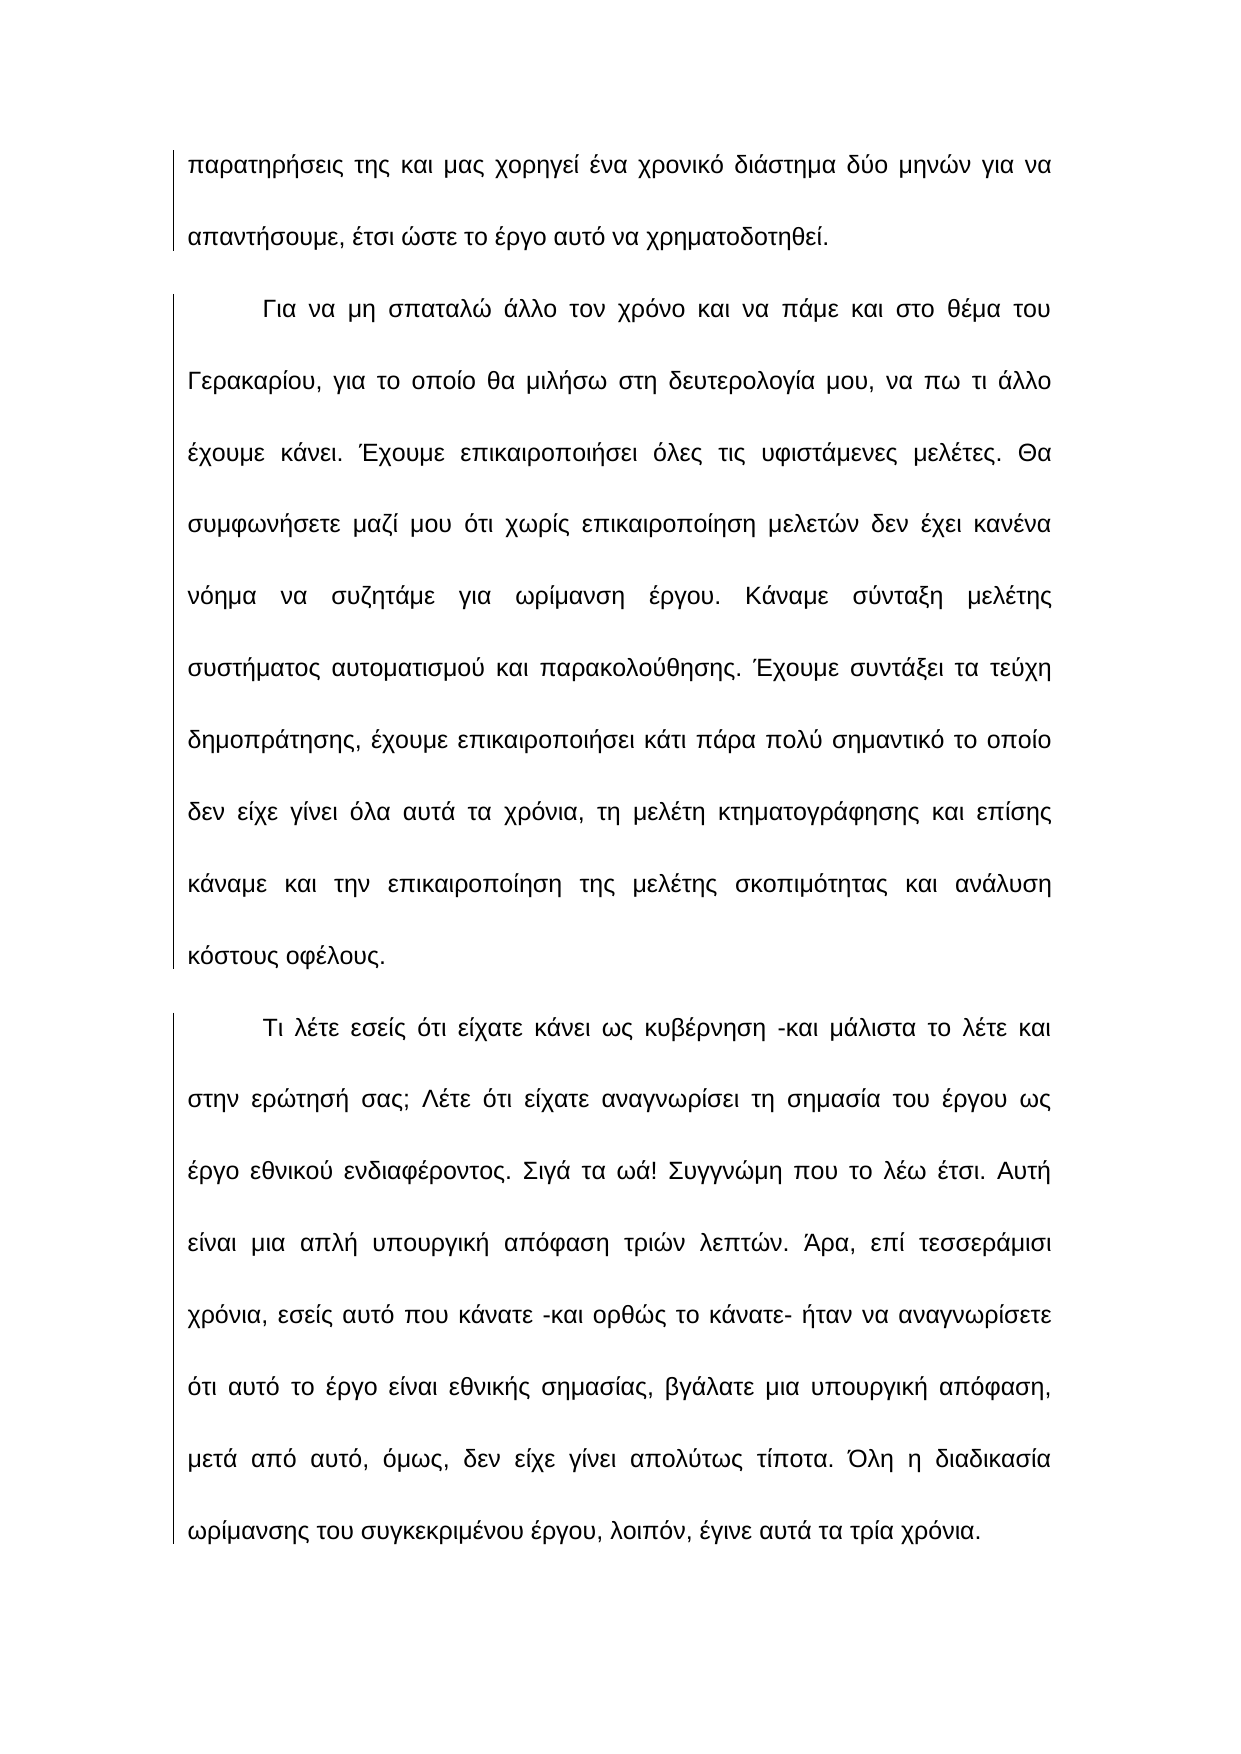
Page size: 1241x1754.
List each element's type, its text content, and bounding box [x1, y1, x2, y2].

text Τι λέτε εσείς ότι είχατε κάνει ως κυβέρνηση -και μάλιστα το λέτε και στην ερώτησή σας; Λέτε ότι είχατε αναγνωρίσει τη σημασία του έργου ως έργο εθνικού ενδιαφέροντος. Σιγά τα ωά! Συγγνώμη που το λέω έτσι. Αυτή είναι μια απλή υπουργική απόφαση τριών λεπτών. Άρα, επί τεσσεράμισι χρόνια, εσείς αυτό που κάνατε -και ορθώς το κάνατε- ήταν να αναγνωρίσετε ότι αυτό το έργο είναι εθνικής σημασίας, βγάλατε μια υπουργική απόφαση, μετά από αυτό, όμως, δεν είχε γίνει απολύτως τίποτα. Όλη η διαδικασία ωρίμανσης του συγκεκριμένου έργου, λοιπόν, έγινε αυτά τα τρία χρόνια. [187, 1012, 1053, 1544]
text Για να μη σπαταλώ άλλο τον χρόνο και να πάμε και στο θέμα του Γερακαρίου, για το οποίο θα μιλήσω στη δευτερολογία μου, να πω τι άλλο έχουμε κάνει. Έχουμε επικαιροποιήσει όλες τις υφιστάμενες μελέτες. Θα συμφωνήσετε μαζί μου ότι χωρίς επικαιροποίηση μελετών δεν έχει κανένα νόημα να συζητάμε για ωρίμανση έργου. Κάναμε σύνταξη μελέτης συστήματος αυτοματισμού και παρακολούθησης. Έχουμε συντάξει τα τεύχη δημοπράτησης, έχουμε επικαιροποιήσει κάτι πάρα πολύ σημαντικό το οποίο δεν είχε γίνει όλα αυτά τα χρόνια, τη μελέτη κτηματογράφησης και επίσης κάναμε και την επικαιροποίηση της μελέτης σκοπιμότητας και ανάλυση κόστους οφέλους. [187, 294, 1053, 969]
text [187, 150, 1053, 251]
